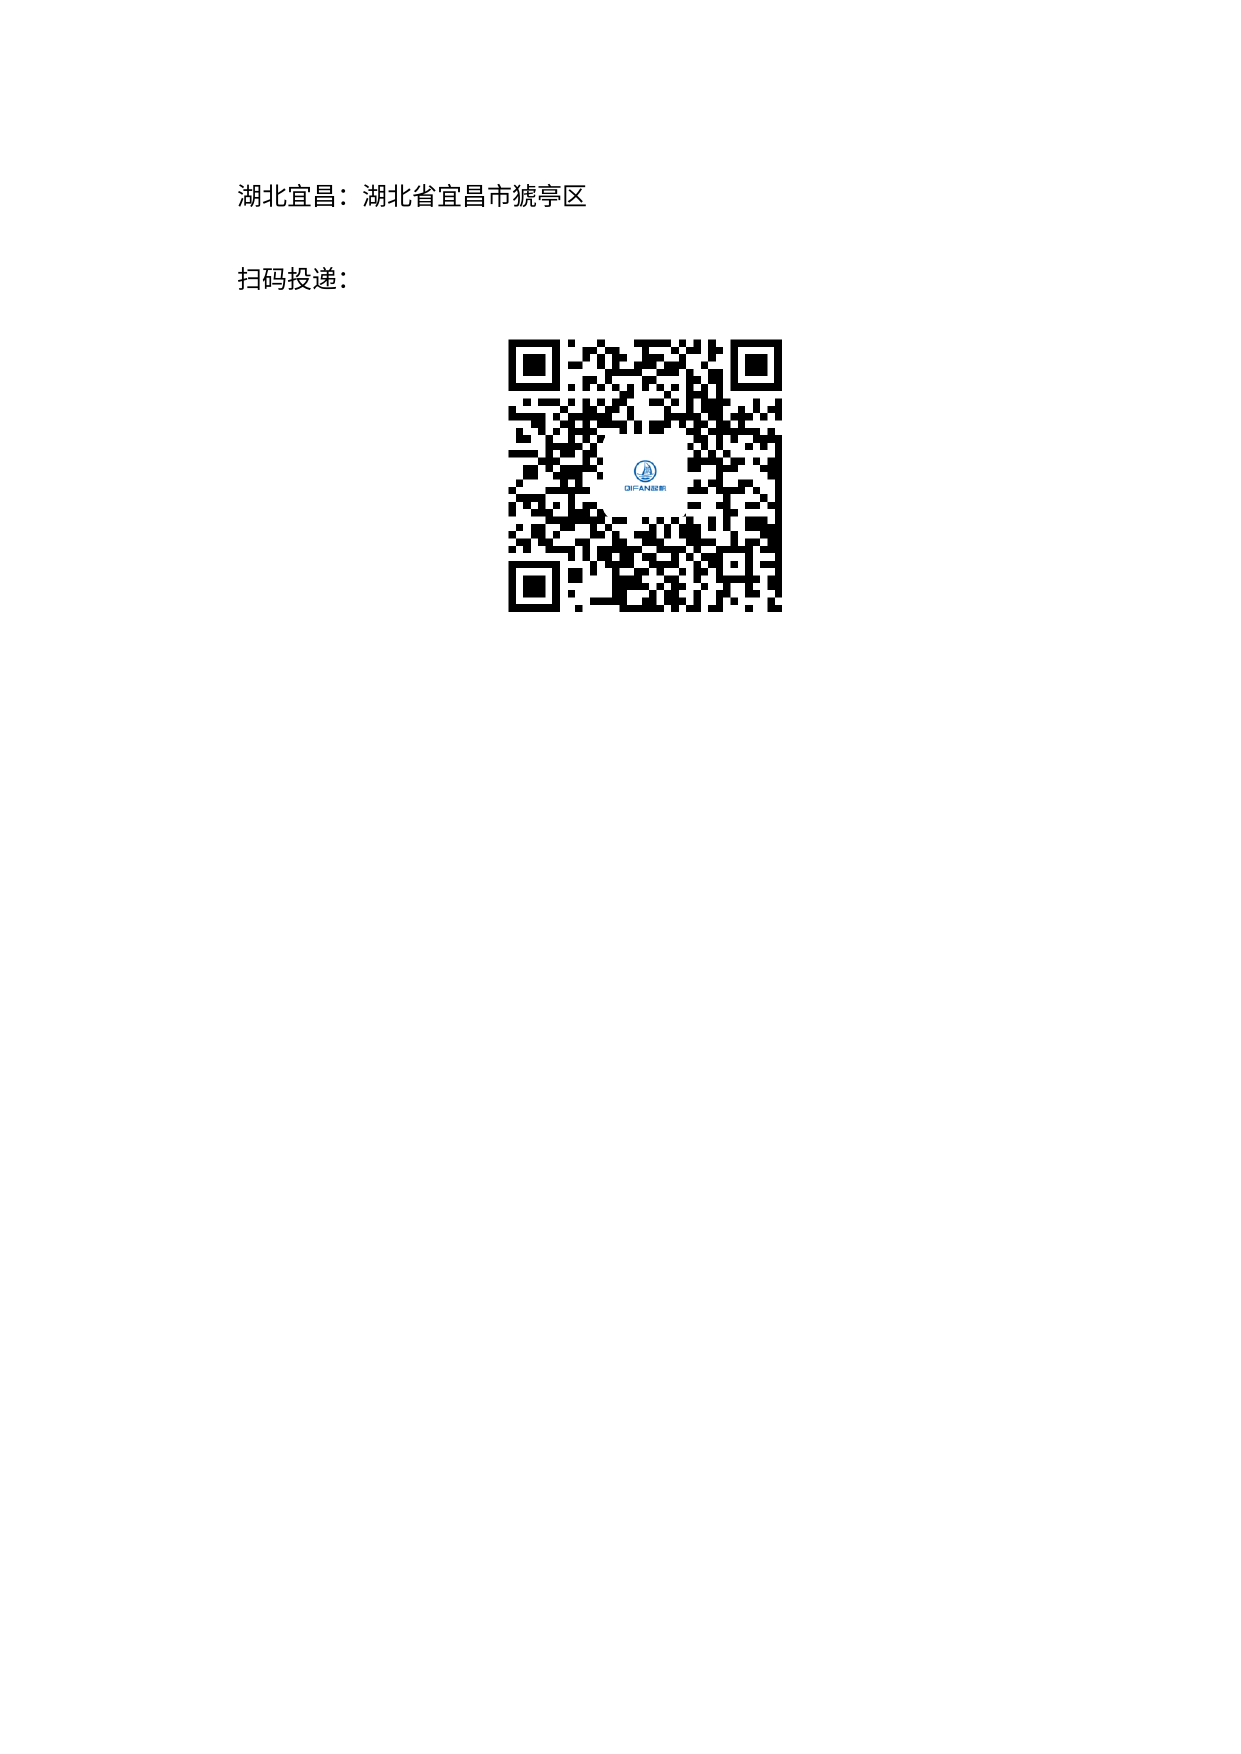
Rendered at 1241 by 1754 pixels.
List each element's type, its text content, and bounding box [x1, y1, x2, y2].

text 湖北宜昌：湖北省宜昌市猇亭区 [187, 162, 1053, 227]
text 扫码投递： [187, 245, 1053, 310]
picture [497, 328, 793, 623]
